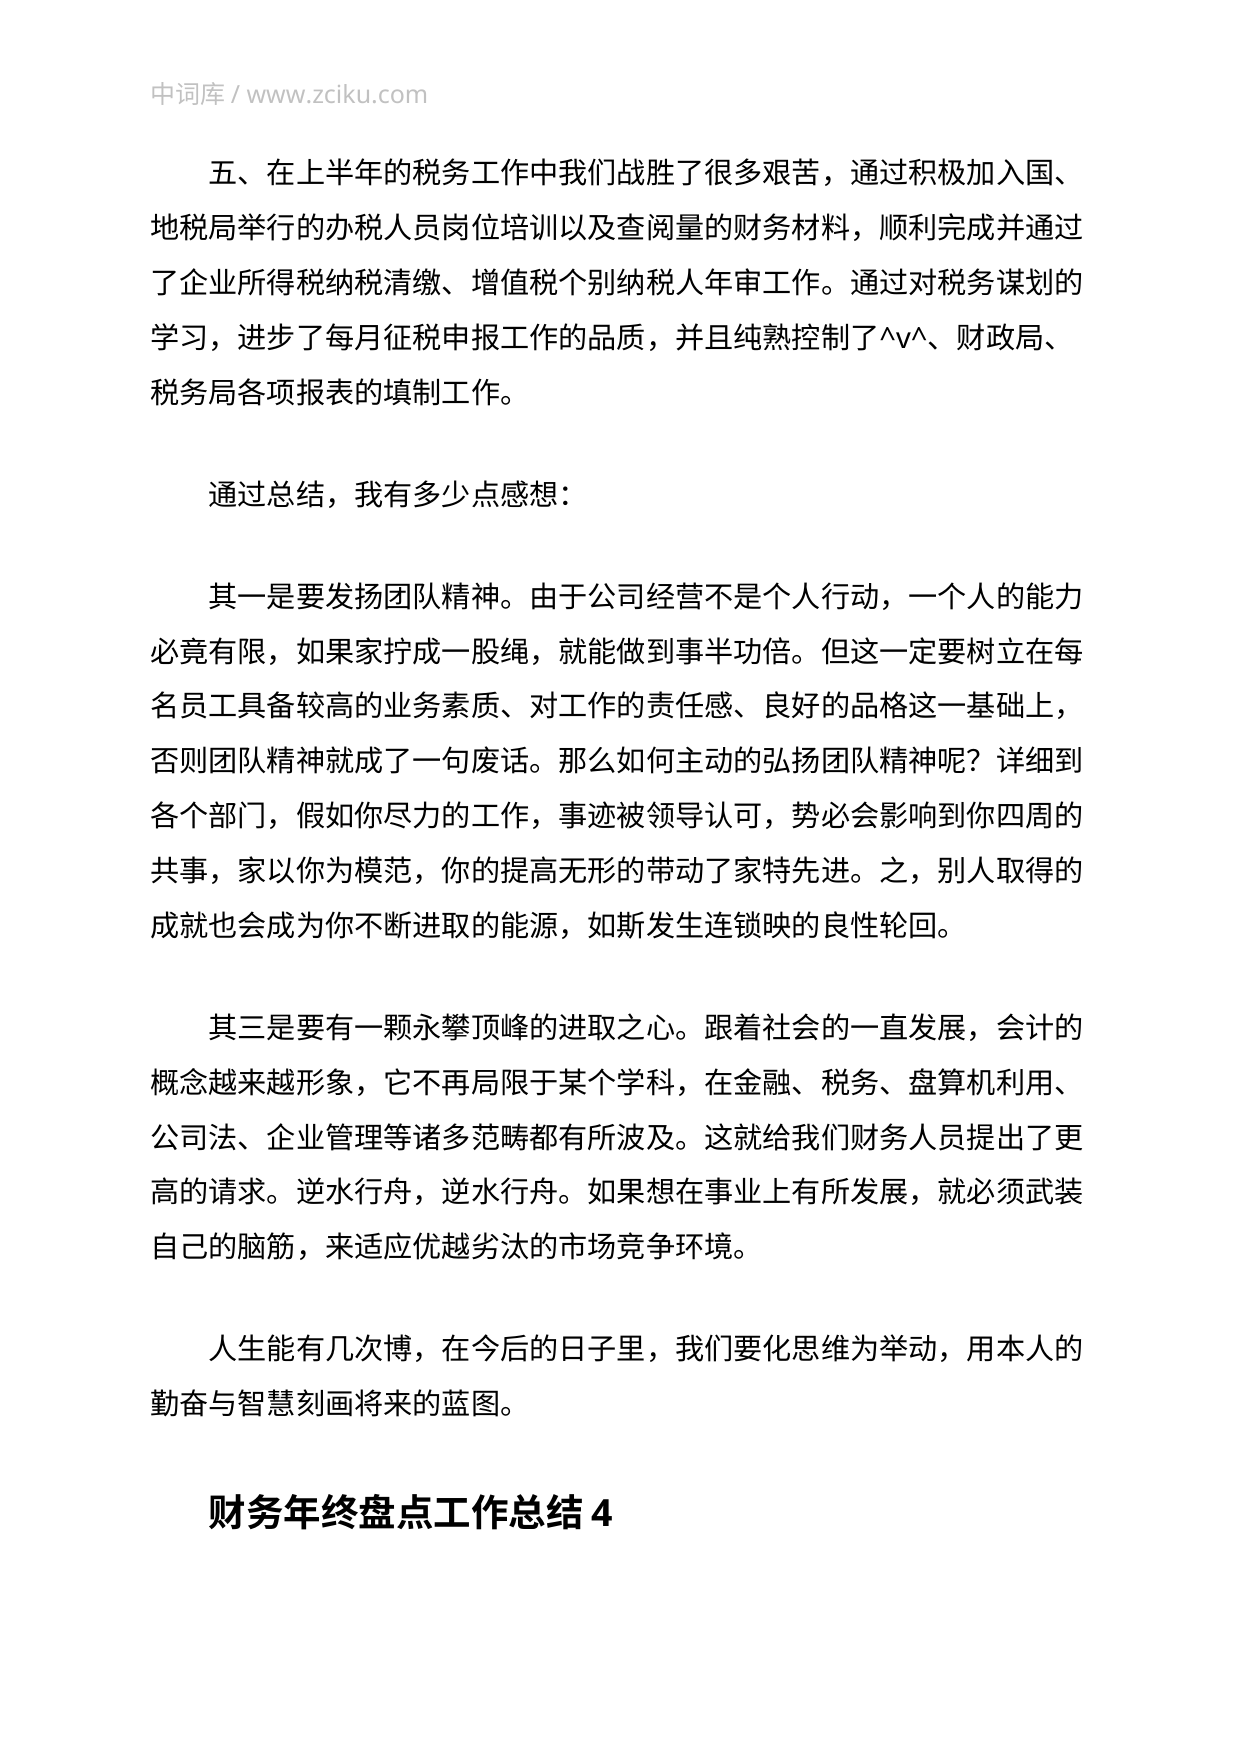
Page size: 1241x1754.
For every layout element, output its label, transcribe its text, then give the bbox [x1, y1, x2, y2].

text 财务年终盘点工作总结4 [150, 1482, 1090, 1537]
text 人生能有几次博，在今后的日子里，我们要化思维为举动，用本人的勤奋与智慧刻画将来的蓝图。 [150, 1326, 1090, 1423]
text 其三是要有一颗永攀顶峰的进取之心。跟着社会的一直发展，会计的概念越来越形象，它不再局限于某个学科，在金融、税务、盘算机利用、公司法、企业管理等诸多范畴都有所波及。这就给我们财务人员提出了更高的请求。逆水行舟，逆水行舟。如果想在事业上有所发展，就必须武装自己的脑筋，来适应优越劣汰的市场竞争环境。 [150, 1004, 1090, 1266]
text 通过总结，我有多少点感想： [150, 471, 1090, 514]
text 其一是要发扬团队精神。由于公司经营不是个人行动，一个人的能力必竟有限，如果家拧成一股绳，就能做到事半功倍。但这一定要树立在每名员工具备较高的业务素质、对工作的责任感、良好的品格这一基础上，否则团队精神就成了一句废话。那么如何主动的弘扬团队精神呢？详细到各个部门，假如你尽力的工作，事迹被领导认可，势必会影响到你四周的共事，家以你为模范，你的提高无形的带动了家特先进。之，别人取得的成就也会成为你不断进取的能源，如斯发生连锁映的良性轮回。 [150, 573, 1090, 945]
text 五、在上半年的税务工作中我们战胜了很多艰苦，通过积极加入国、地税局举行的办税人员岗位培训以及查阅量的财务材料，顺利完成并通过了企业所得税纳税清缴、增值税个别纳税人年审工作。通过对税务谋划的学习，进步了每月征税申报工作的品质，并且纯熟控制了^v^、财政局、税务局各项报表的填制工作。 [150, 150, 1090, 412]
